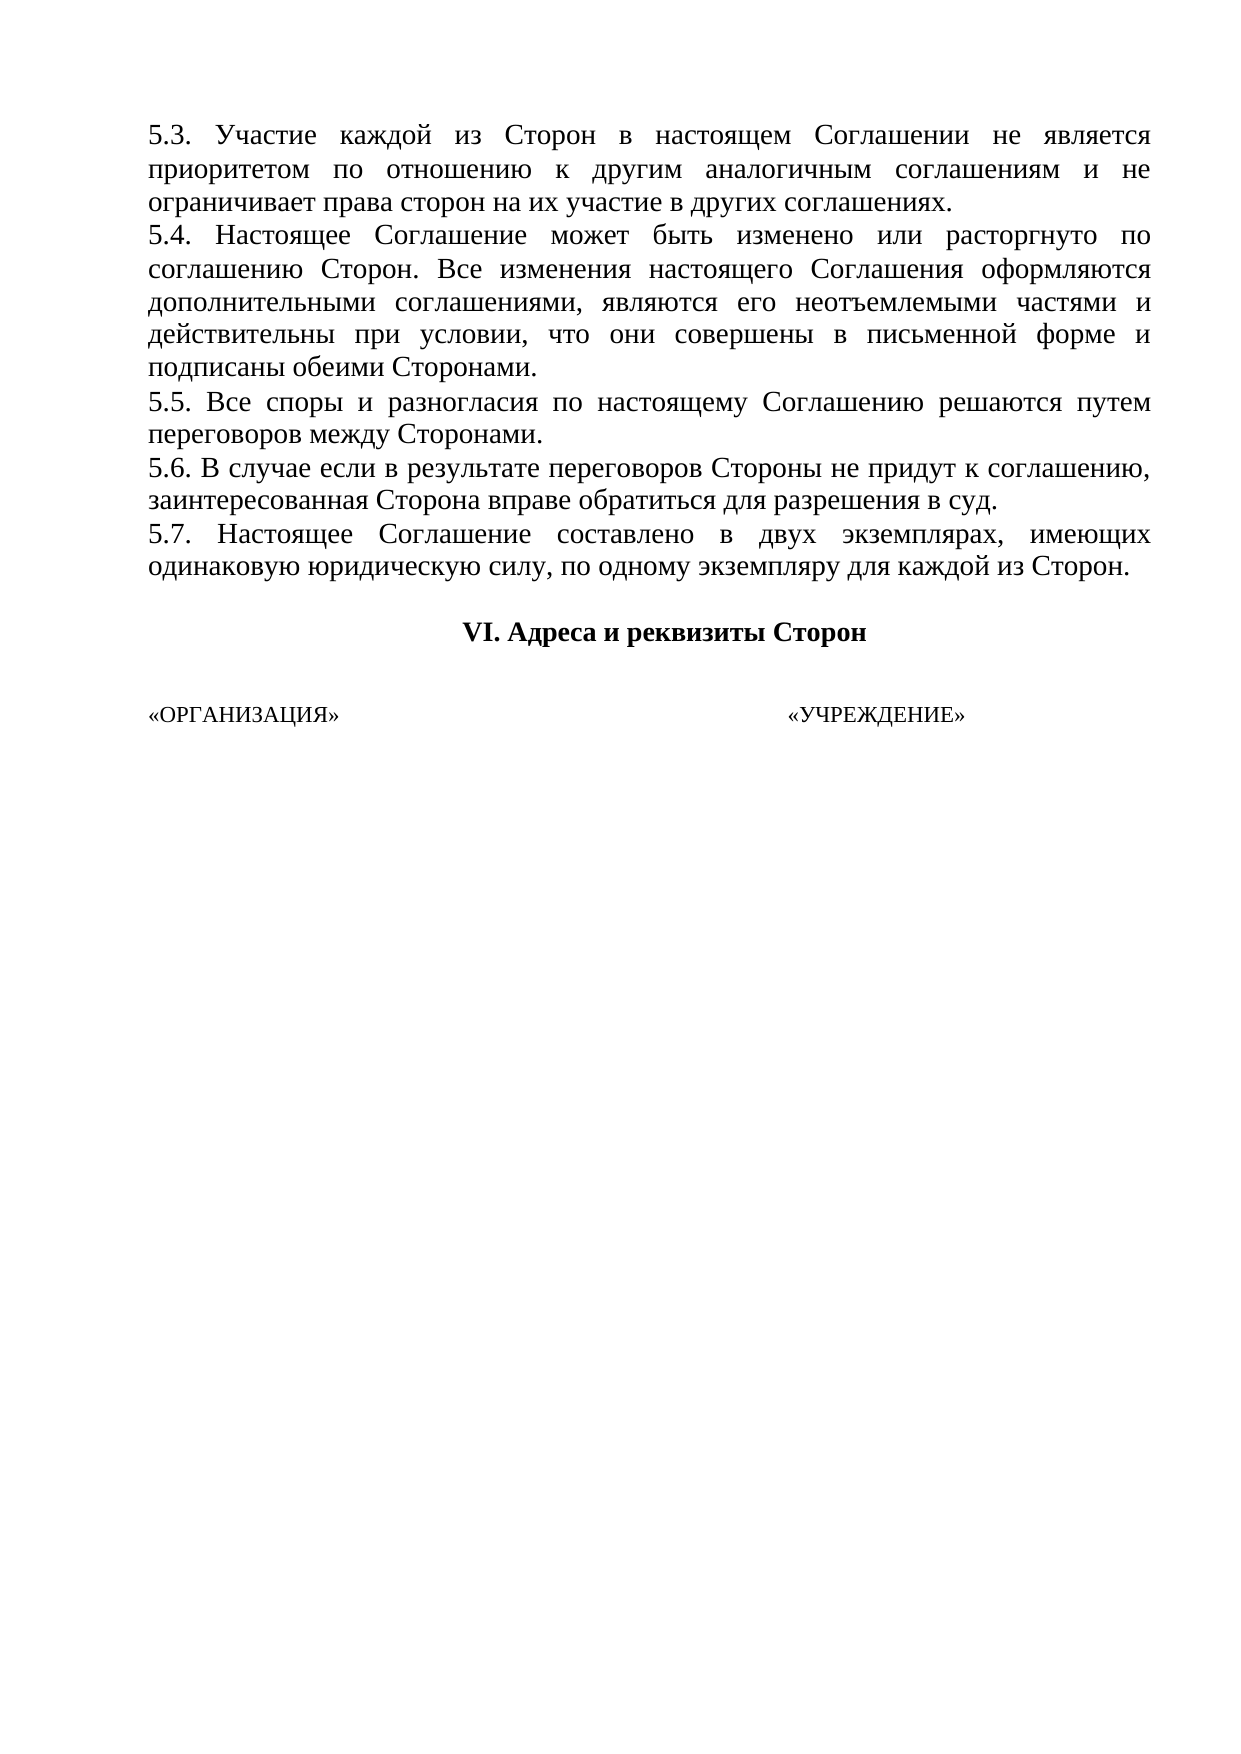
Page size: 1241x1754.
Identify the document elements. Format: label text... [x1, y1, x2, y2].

text 5.6. В случае если в результате переговоров Стороны не придут к соглашению, заинтересованная Сторона вправе обратиться для разрешения в суд. [148, 451, 1152, 516]
text 5.4. Настоящее Соглашение может быть изменено или расторгнуто по соглашению Сторон. Все изменения настоящего Соглашения оформляются дополнительными соглашениями, являются его неотъемлемыми частями и действительны при условии, что они совершены в письменной форме и подписаны обеими Сторонами. [148, 218, 1152, 383]
text 5.7. Настоящее Соглашение составлено в двух экземплярах, имеющих одинаковую юридическую силу, по одному экземпляру для каждой из Сторон. [148, 517, 1152, 582]
text 5.3. Участие каждой из Сторон в настоящем Соглашении не является приоритетом по отношению к другим аналогичным соглашениям и не ограничивает права сторон на их участие в других соглашениях. [148, 118, 1152, 217]
text VI. Адреса и реквизиты Сторон [148, 615, 1181, 648]
text «ОРГАНИЗАЦИЯ» «УЧРЕЖДЕНИЕ» [148, 701, 1164, 727]
text 5.5. Все споры и разногласия по настоящему Соглашению решаются путем переговоров между Сторонами. [148, 385, 1152, 450]
